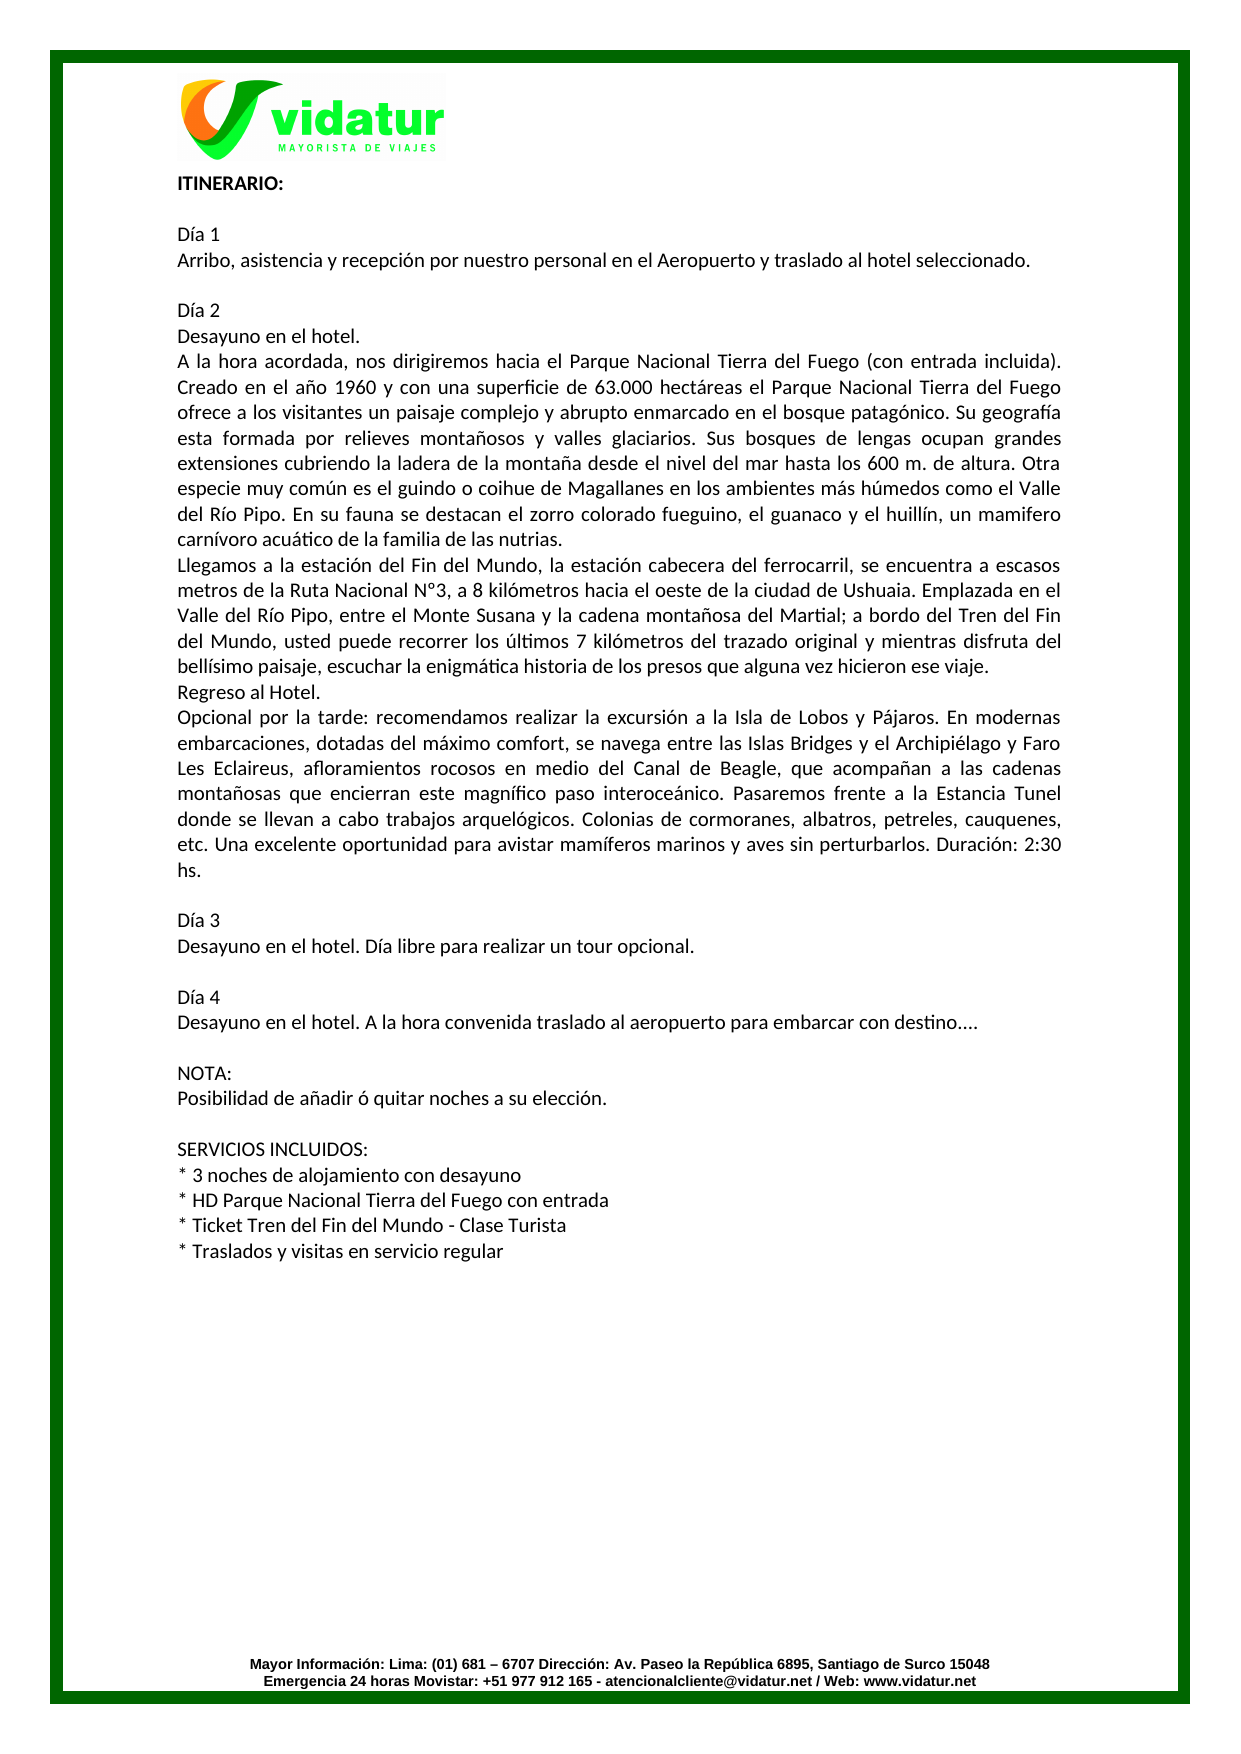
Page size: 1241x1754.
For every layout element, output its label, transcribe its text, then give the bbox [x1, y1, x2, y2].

text Arribo, asistencia y recepción por nuestro personal en el Aeropuerto y traslado al hotel seleccionado. [177, 247, 1063, 272]
text Día 2 [177, 298, 1063, 323]
text Desayuno en el hotel. [177, 323, 1063, 348]
text * 3 noches de alojamiento con desayuno [177, 1162, 1063, 1187]
text ITINERARIO: [177, 171, 1063, 196]
text Desayuno en el hotel. Día libre para realizar un tour opcional. [177, 933, 1063, 958]
text * Traslados y visitas en servicio regular [177, 1238, 1063, 1263]
text Posibilidad de añadir ó quitar noches a su elección. [177, 1086, 1063, 1111]
text Opcional por la tarde: recomendamos realizar la excursión a la Isla de Lobos y Pájaros. En modernas embarcaciones, dotadas del máximo comfort, se navega entre las Islas Bridges y el Archipiélago y Faro Les Eclaireus, afloramientos rocosos en medio del Canal de Beagle, que acompañan a las cadenas montañosas que encierran este magnífico paso interoceánico. Pasaremos frente a la Estancia Tunel donde se llevan a cabo trabajos arquelógicos. Colonias de cormoranes, albatros, petreles, cauquenes, etc. Una excelente oportunidad para avistar mamíferos marinos y aves sin perturbarlos. Duración: 2:30 hs. [177, 704, 1063, 882]
text Día 4 [177, 984, 1063, 1009]
picture [177, 73, 446, 161]
text Regreso al Hotel. [177, 679, 1063, 704]
text NOTA: [177, 1060, 1063, 1086]
text * Ticket Tren del Fin del Mundo - Clase Turista [177, 1213, 1063, 1238]
text Día 3 [177, 908, 1063, 933]
text Llegamos a la estación del Fin del Mundo, la estación cabecera del ferrocarril, se encuentra a escasos metros de la Ruta Nacional Nº3, a 8 kilómetros hacia el oeste de la ciudad de Ushuaia. Emplazada en el Valle del Río Pipo, entre el Monte Susana y la cadena montañosa del Martial; a bordo del Tren del Fin del Mundo, usted puede recorrer los últimos 7 kilómetros del trazado original y mientras disfruta del bellísimo paisaje, escuchar la enigmática historia de los presos que alguna vez hicieron ese viaje. [177, 552, 1063, 679]
text SERVICIOS INCLUIDOS: [177, 1136, 1063, 1162]
text * HD Parque Nacional Tierra del Fuego con entrada [177, 1187, 1063, 1213]
text Día 1 [177, 221, 1063, 247]
text Desayuno en el hotel. A la hora convenida traslado al aeropuerto para embarcar con destino.... [177, 1009, 1063, 1035]
text A la hora acordada, nos dirigiremos hacia el Parque Nacional Tierra del Fuego (con entrada incluida). Creado en el año 1960 y con una superficie de 63.000 hectáreas el Parque Nacional Tierra del Fuego ofrece a los visitantes un paisaje complejo y abrupto enmarcado en el bosque patagónico. Su geografía esta formada por relieves montañosos y valles glaciarios. Sus bosques de lengas ocupan grandes extensiones cubriendo la ladera de la montaña desde el nivel del mar hasta los 600 m. de altura. Otra especie muy común es el guindo o coihue de Magallanes en los ambientes más húmedos como el Valle del Río Pipo. En su fauna se destacan el zorro colorado fueguino, el guanaco y el huillín, un mamifero carnívoro acuático de la familia de las nutrias. [177, 348, 1063, 552]
